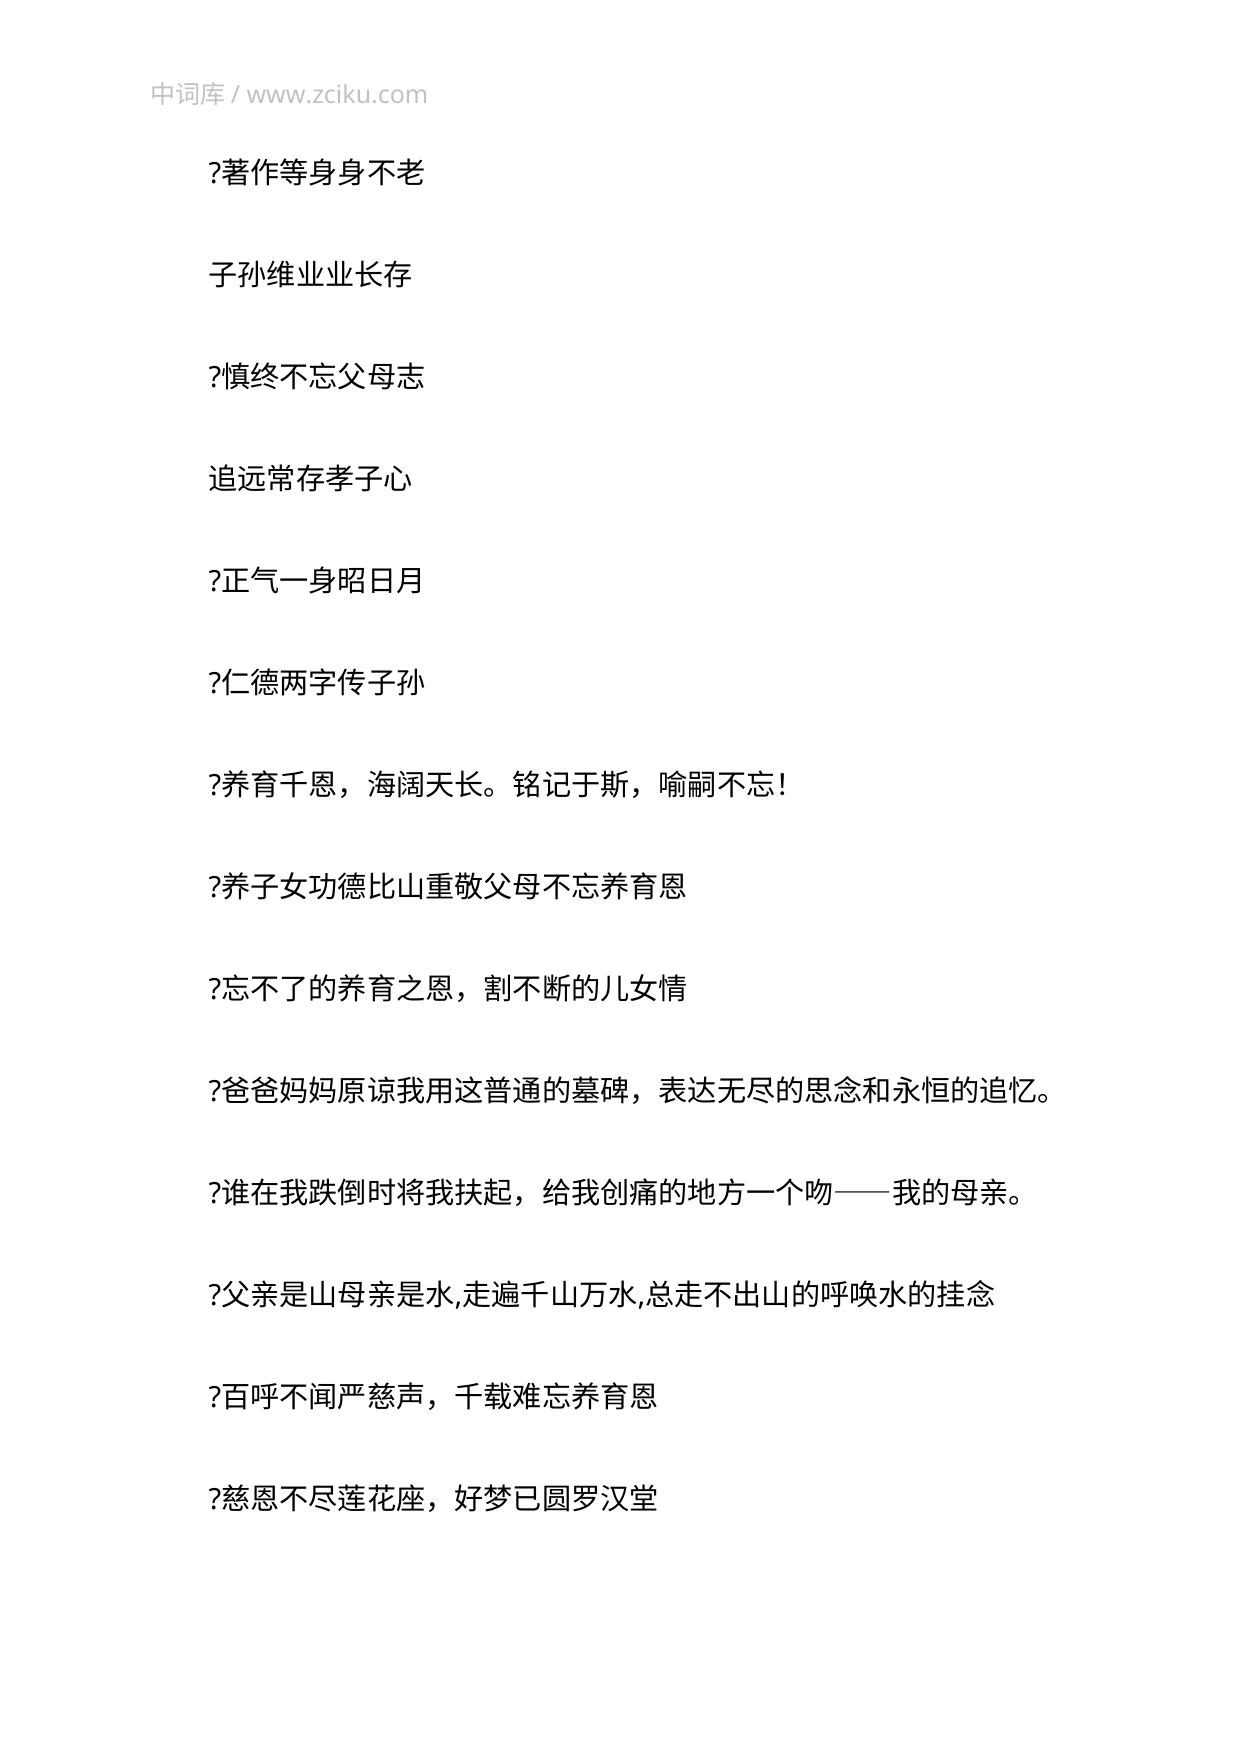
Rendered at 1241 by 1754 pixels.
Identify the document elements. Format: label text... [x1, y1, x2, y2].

text ?爸爸妈妈原谅我用这普通的墓碑，表达无尽的思念和永恒的追忆。 [150, 1067, 1090, 1110]
text ?仁德两字传子孙 [150, 659, 1090, 702]
text ?正气一身昭日月 [150, 557, 1090, 600]
text ?忘不了的养育之恩，割不断的儿女情 [150, 965, 1090, 1008]
text ?百呼不闻严慈声，千载难忘养育恩 [150, 1373, 1090, 1416]
text 追远常存孝子心 [150, 456, 1090, 498]
text ?著作等身身不老 [150, 150, 1090, 192]
text ?谁在我跌倒时将我扶起，给我创痛的地方一个吻——我的母亲。 [150, 1169, 1090, 1212]
text ?养育千恩，海阔天长。铭记于斯，喻嗣不忘！ [150, 761, 1090, 804]
text ?慎终不忘父母志 [150, 354, 1090, 396]
text ?父亲是山母亲是水,走遍千山万水,总走不出山的呼唤水的挂念 [150, 1271, 1090, 1314]
text ?养子女功德比山重敬父母不忘养育恩 [150, 863, 1090, 906]
text ?慈恩不尽莲花座，好梦已圆罗汉堂 [150, 1475, 1090, 1518]
text 子孙维业业长存 [150, 252, 1090, 294]
